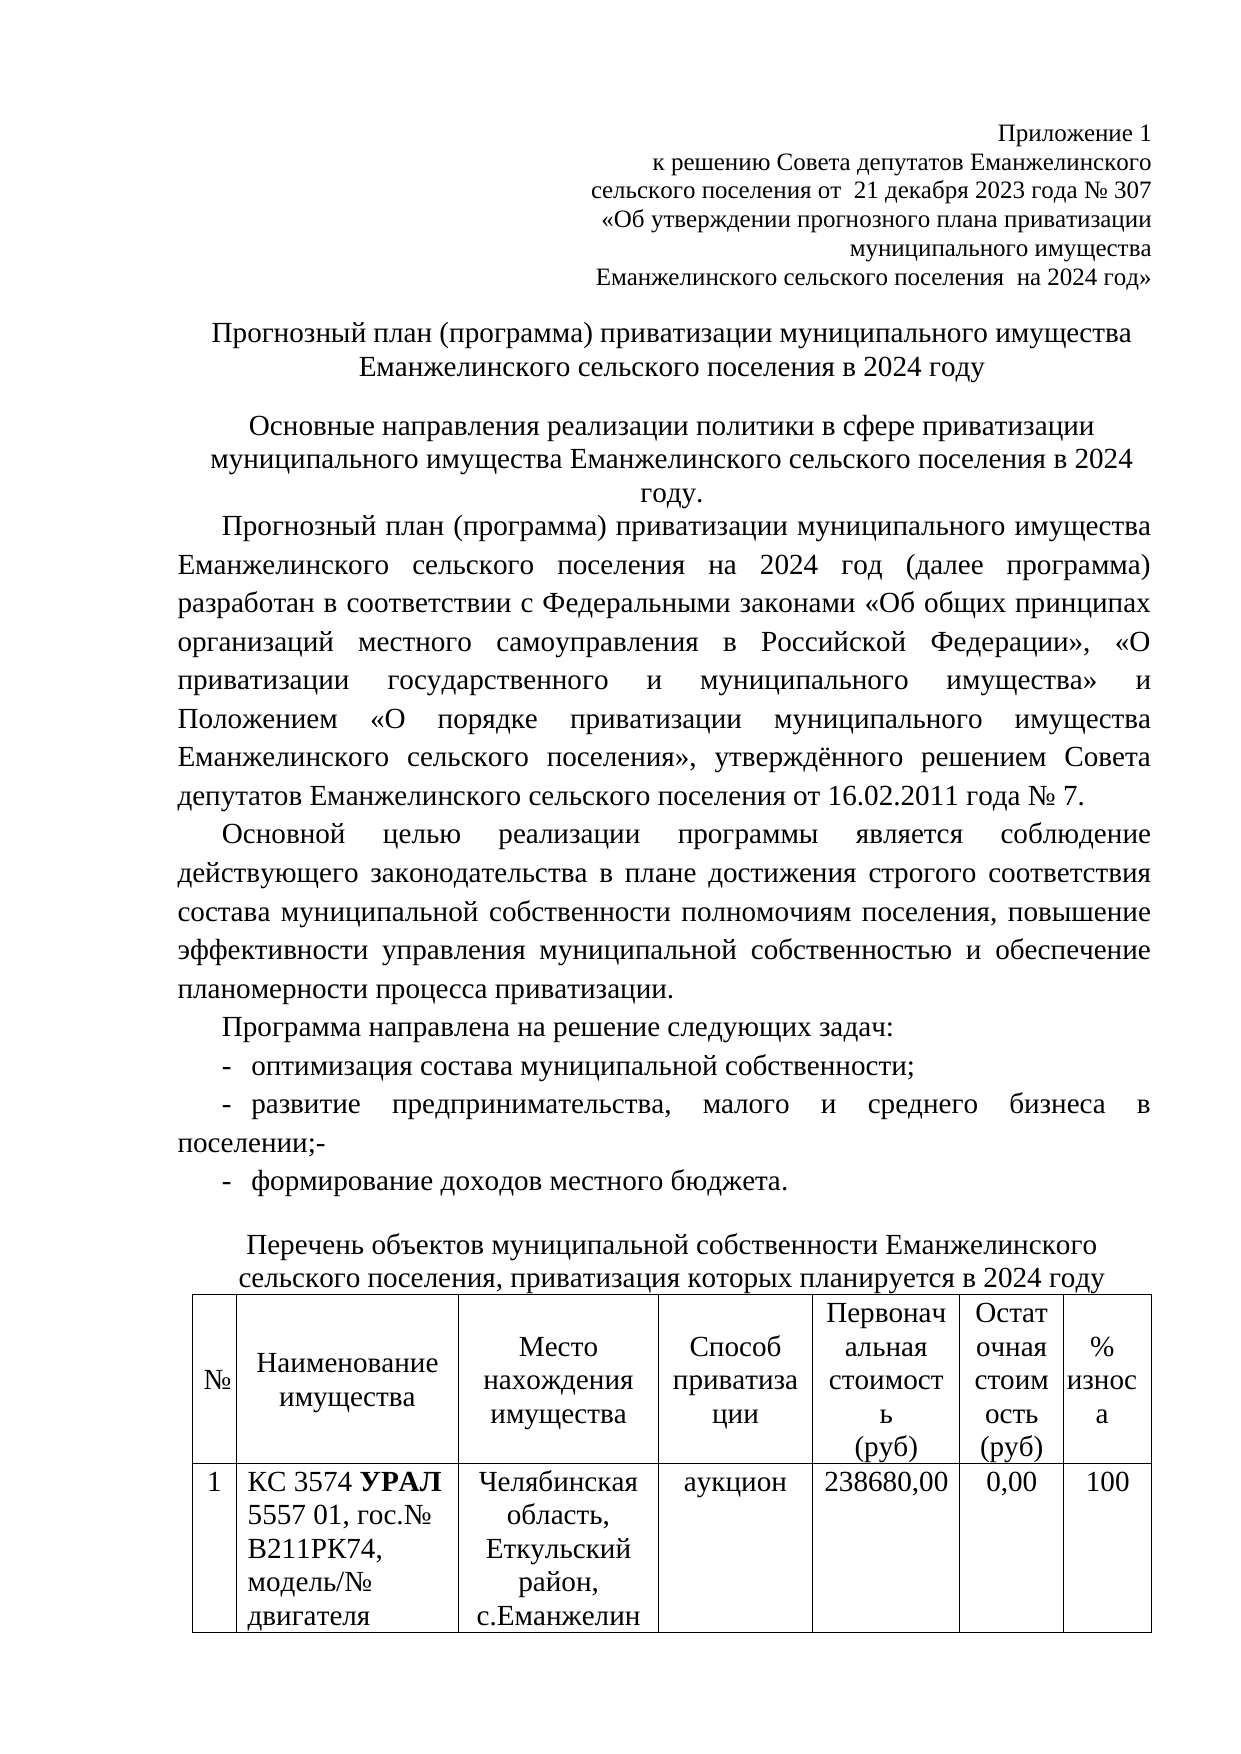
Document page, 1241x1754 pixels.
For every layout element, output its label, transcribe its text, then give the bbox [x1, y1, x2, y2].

table_cell 0,00 [960, 1464, 1063, 1632]
text Перечень объектов муниципальной собственности Еманжелинского сельского поселения, приватизация которых планируется в 2024 году [192, 1227, 1152, 1294]
text - оптимизация состава муниципальной собственности; [177, 1048, 1152, 1081]
table_header Место нахождения имущества [459, 1295, 658, 1463]
table_cell аукцион [659, 1464, 812, 1632]
text Еманжелинского сельского поселения на 2024 год» [207, 262, 1152, 291]
table_header Остаточная стоимость (руб) [960, 1295, 1063, 1463]
table_cell 238680,00 [813, 1464, 959, 1632]
text Прогнозный план (программа) приватизации муниципального имущества Еманжелинского сельского поселения в 2024 году [192, 316, 1152, 383]
text к решению Совета депутатов Еманжелинского [207, 147, 1152, 176]
table_header Способ приватизации [659, 1295, 812, 1463]
table_header Первоначальная стоимость (руб) [813, 1295, 959, 1463]
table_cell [459, 1464, 658, 1632]
text Прогнозный план (программа) приватизации муниципального имущества Еманжелинского сельского поселения на 2024 год (далее программа) разработан в соответствии с Федеральными законами «Об общих принципах организаций местного самоуправления в Российской Федерации», «О приватизации государственного и муниципального имущества» и Положением «О порядке приватизации муниципального имущества Еманжелинского сельского поселения», утверждённого решением Совета депутатов Еманжелинского сельского поселения от 16.02.2011 года № 7. [177, 508, 1152, 812]
text муниципального имущества [207, 233, 1152, 262]
text - формирование доходов местного бюджета. [177, 1163, 1152, 1197]
table_cell 100 [1064, 1464, 1151, 1632]
text Программа направлена на решение следующих задач: [177, 1009, 1152, 1043]
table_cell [237, 1464, 458, 1632]
text сельского поселения от 21 декабря 2023 года № 307 [207, 176, 1152, 204]
table_cell 1 [193, 1464, 236, 1632]
text Основные направления реализации политики в сфере приватизации муниципального имущества Еманжелинского сельского поселения в 2024 году. [192, 408, 1152, 508]
table_header % износа [1064, 1295, 1151, 1463]
text - развитие предпринимательства, малого и среднего бизнеса в поселении;- [177, 1086, 1152, 1158]
text «Об утверждении прогнозного плана приватизации [207, 204, 1152, 233]
text Приложение 1 [207, 118, 1152, 147]
table_header Наименование имущества [237, 1295, 458, 1463]
table_header № [193, 1295, 236, 1463]
text Основной целью реализации программы является соблюдение действующего законодательства в плане достижения строгого соответствия состава муниципальной собственности полномочиям поселения, повышение эффективности управления муниципальной собственностью и обеспечение планомерности процесса приватизации. [177, 817, 1152, 1004]
